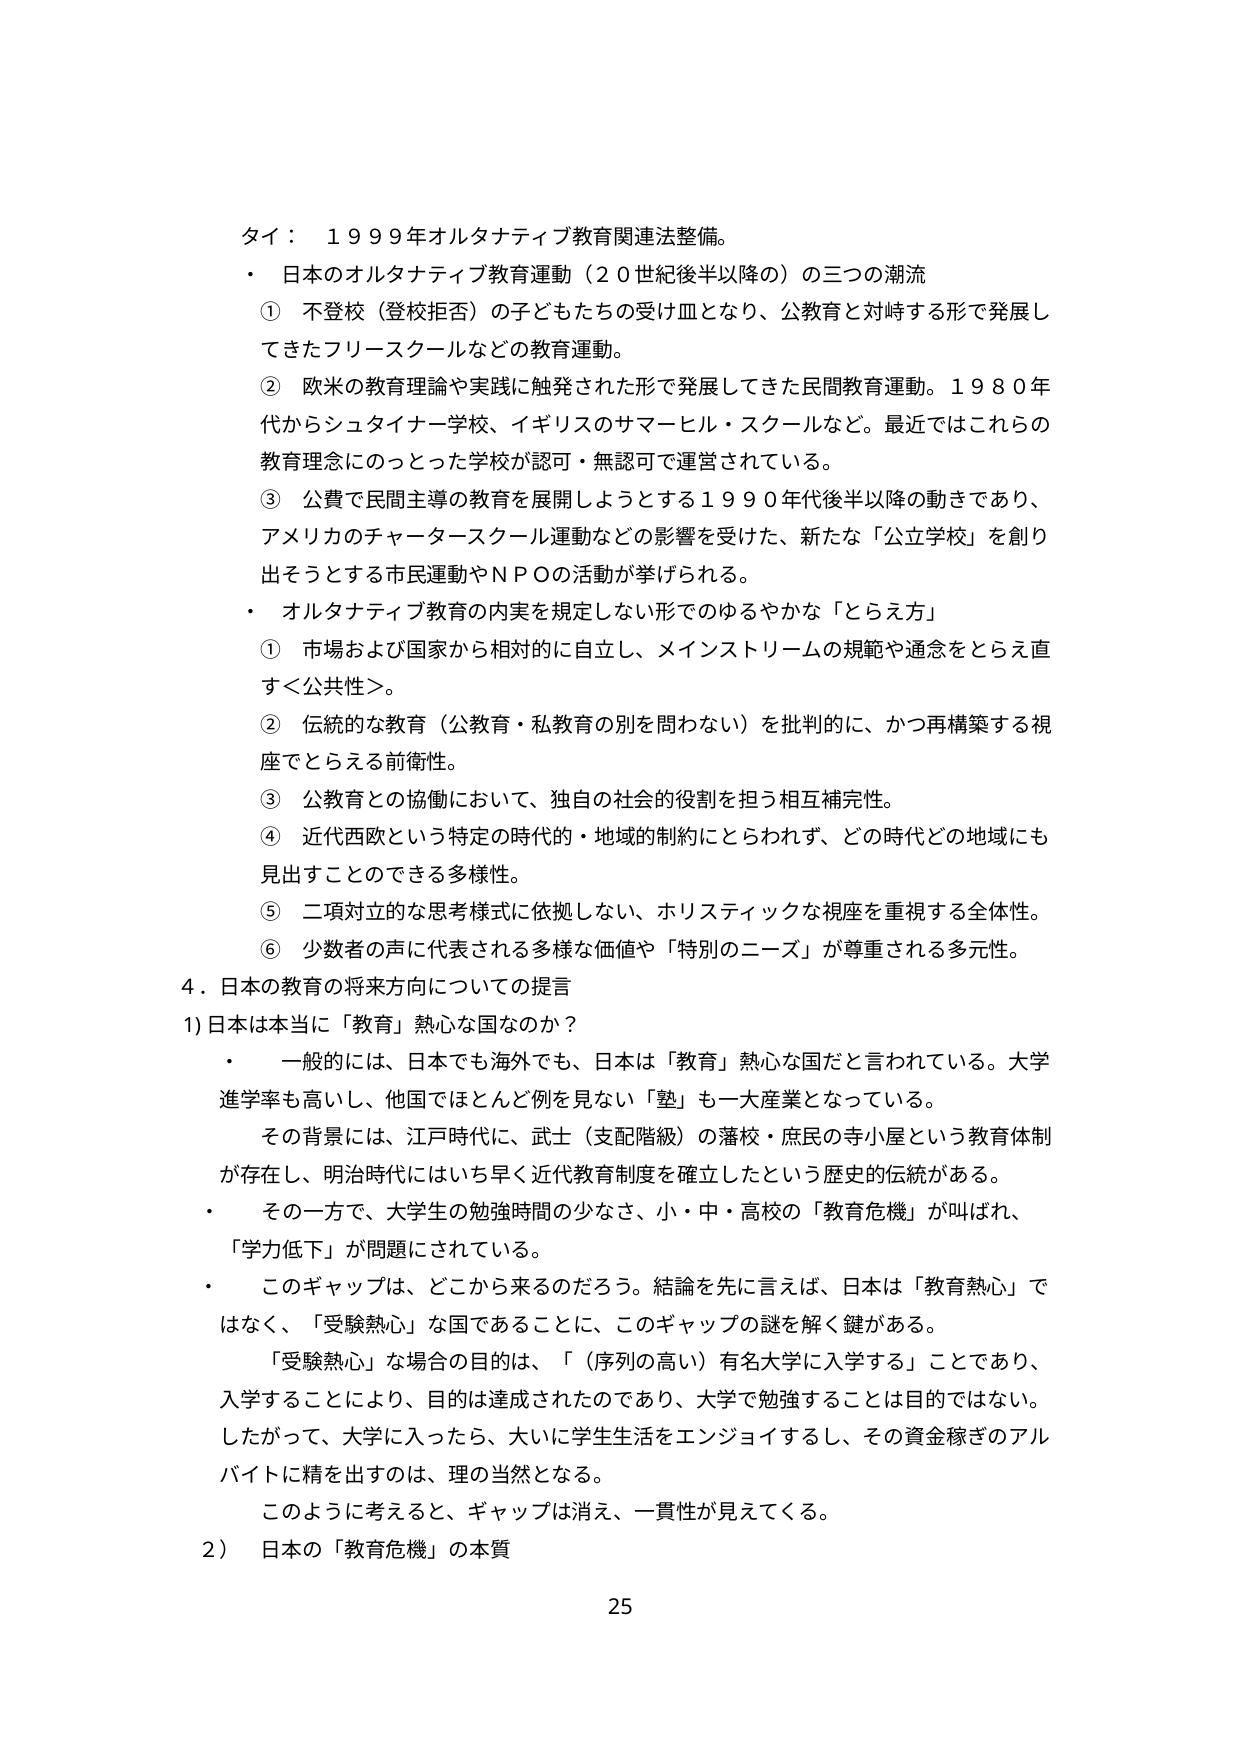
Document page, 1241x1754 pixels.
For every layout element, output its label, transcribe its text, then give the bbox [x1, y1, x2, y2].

text このように考えると、ギャップは消え、一貫性が見えてくる。 [177, 1492, 1063, 1529]
text ④ 近代西欧という特定の時代的・地域的制約にとらわれず、どの時代どの地域にも見出すことのできる多様性。 [177, 817, 1063, 892]
text 「受験熱心」な場合の目的は、「（序列の高い）有名大学に入学する」ことであり、入学することにより、目的は達成されたのであり、大学で勉強することは目的ではない。したがって、大学に入ったら、大いに学生生活をエンジョイするし、その資金稼ぎのアルバイトに精を出すのは、理の当然となる。 [177, 1342, 1063, 1492]
text ２） 日本の「教育危機」の本質 [177, 1529, 1063, 1567]
text ③ 公教育との協働において、独自の社会的役割を担う相互補完性。 [177, 779, 1063, 817]
text ４．日本の教育の将来方向についての提言 [177, 967, 1063, 1004]
text ・ このギャップは、どこから来るのだろう。結論を先に言えば、日本は「教育熱心」ではなく、「受験熱心」な国であることに、このギャップの謎を解く鍵がある。 [177, 1267, 1063, 1342]
text ⑤ 二項対立的な思考様式に依拠しない、ホリスティックな視座を重視する全体性。 [177, 892, 1063, 929]
text ⑥ 少数者の声に代表される多様な価値や「特別のニーズ」が尊重される多元性。 [177, 929, 1063, 967]
text ・ その一方で、大学生の勉強時間の少なさ、小・中・高校の「教育危機」が叫ばれ、「学力低下」が問題にされている。 [199, 1192, 1063, 1267]
text ・ 日本のオルタナティブ教育運動（２０世紀後半以降の）の三つの潮流 [177, 254, 1063, 292]
text ・ オルタナティブ教育の内実を規定しない形でのゆるやかな「とらえ方」 [177, 592, 1063, 629]
text 1) 日本は本当に「教育」熱心な国なのか？ [177, 1004, 1063, 1042]
text ② 伝統的な教育（公教育・私教育の別を問わない）を批判的に、かつ再構築する視座でとらえる前衛性。 [177, 704, 1063, 779]
text ・ 一般的には、日本でも海外でも、日本は「教育」熱心な国だと言われている。大学進学率も高いし、他国でほとんど例を見ない「塾」も一大産業となっている。 [177, 1042, 1063, 1117]
text その背景には、江戸時代に、武士（支配階級）の藩校・庶民の寺小屋という教育体制が存在し、明治時代にはいち早く近代教育制度を確立したという歴史的伝統がある。 [177, 1117, 1063, 1192]
text ② 欧米の教育理論や実践に触発された形で発展してきた民間教育運動。１９８０年代からシュタイナー学校、イギリスのサマーヒル・スクールなど。最近ではこれらの教育理念にのっとった学校が認可・無認可で運営されている。 [177, 367, 1063, 479]
text ③ 公費で民間主導の教育を展開しようとする１９９０年代後半以降の動きであり、アメリカのチャータースクール運動などの影響を受けた、新たな「公立学校」を創り出そうとする市民運動やＮＰＯの活動が挙げられる。 [177, 479, 1063, 592]
text ① 不登校（登校拒否）の子どもたちの受け皿となり、公教育と対峙する形で発展してきたフリースクールなどの教育運動。 [177, 292, 1063, 367]
text ① 市場および国家から相対的に自立し、メインストリームの規範や通念をとらえ直す＜公共性＞。 [177, 629, 1063, 704]
text タイ： １９９９年オルタナティブ教育関連法整備。 [177, 217, 1063, 254]
